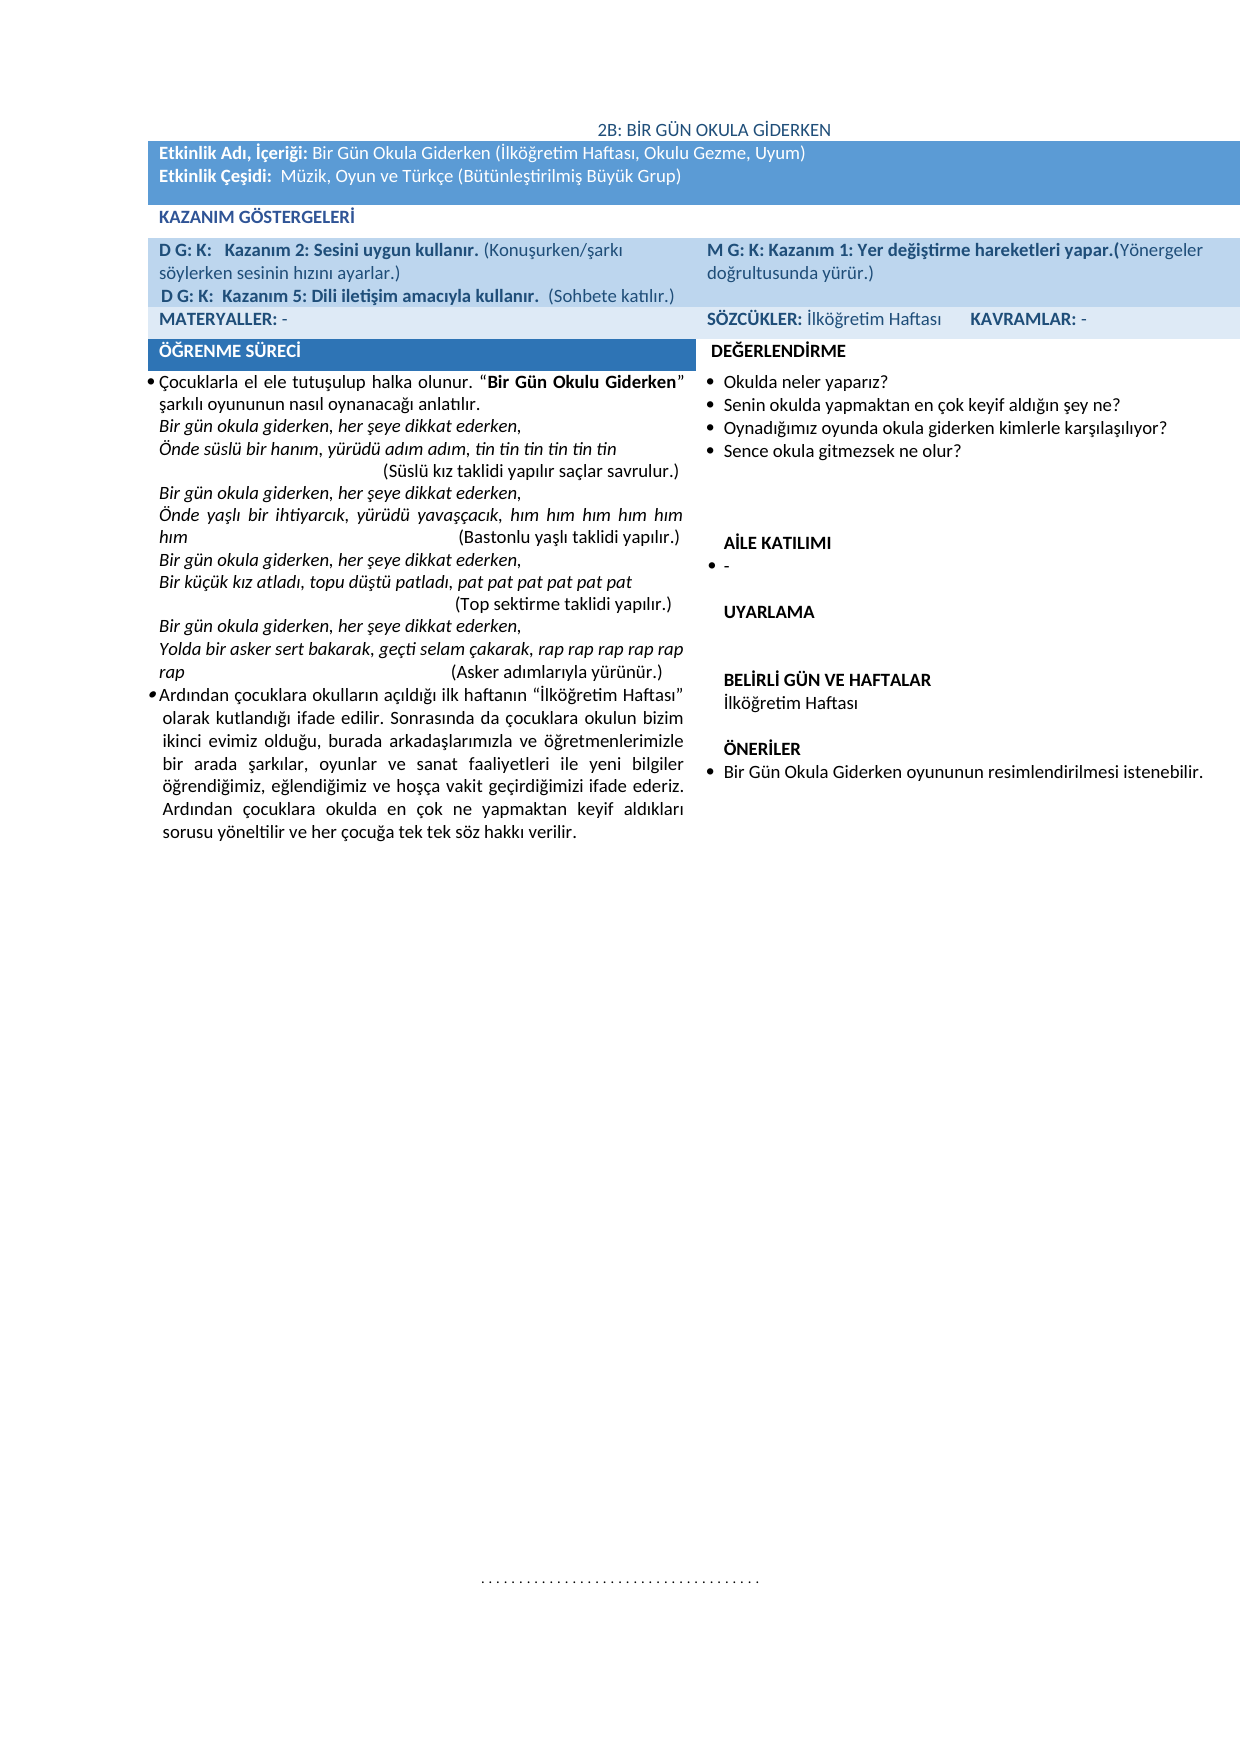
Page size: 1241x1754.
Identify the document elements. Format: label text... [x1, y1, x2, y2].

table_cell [148, 118, 1240, 141]
table_cell Etkinlik Adı, İçeriği: Bir Gün Okula Giderken (İlköğretim Haftası, Okulu Gezme, Uyum) Etkinlik Çeşidi: Müzik, Oyun ve Türkçe (Bütünleştirilmiş Büyük Grup) [148, 141, 1240, 205]
table_cell ÖĞRENME SÜRECİ [148, 339, 696, 371]
table_cell DEĞERLENDİRME [696, 339, 1240, 371]
table_cell M G: K: Kazanım 1: Yer değiştirme hareketleri yapar.(Yönergeler doğrultusunda yürür.) [696, 238, 1240, 307]
table_cell Çocuklarla el ele tutuşulup halka olunur. “Bir Gün Okulu Giderken” şarkılı oyununun nasıl oynanacağı anlatılır. Bir gün okula giderken, her şeye dikkat ederken, Önde süslü bir hanım, yürüdü adım adım, tin tin tin tin tin tin (Süslü kız taklidi yapılır saçlar savrulur.) Bir gün okula giderken, her şeye dikkat ederken, Önde yaşlı bir ihtiyarcık, yürüdü yavaşçacık, hım hım hım hım hım hım (Bastonlu yaşlı taklidi yapılır.) Bir gün okula giderken, her şeye dikkat ederken, Bir küçük kız atladı, topu düştü patladı, pat pat pat pat pat pat (Top sektirme taklidi yapılır.) Bir gün okula giderken, her şeye dikkat ederken, Yolda bir asker sert bakarak, geçti selam çakarak, rap rap rap rap rap rap (Asker adımlarıyla yürünür.) Ardından çocuklara okulların açıldığı ilk haftanın “İlköğretim Haftası” olarak kutlandığı ifade edilir. Sonrasında da çocuklara okulun bizim ikinci evimiz olduğu, burada arkadaşlarımızla ve öğretmenlerimizle bir arada şarkılar, oyunlar ve sanat faaliyetleri ile yeni bilgiler öğrendiğimiz, eğlendiğimiz ve hoşça vakit geçirdiğimizi ifade ederiz. Ardından çocuklara okulda en çok ne yapmaktan keyif aldıkları sorusu yöneltilir ve her çocuğa tek tek söz hakkı verilir. [148, 371, 696, 866]
table_cell D G: K: Kazanım 2: Sesini uygun kullanır. (Konuşurken/şarkı söylerken sesinin hızını ayarlar.) D G: K: Kazanım 5: Dili iletişim amacıyla kullanır. (Sohbete katılır.) [148, 238, 696, 307]
text ..................................... [148, 1569, 1093, 1587]
table_cell MATERYALLER: - [148, 307, 696, 339]
table_cell Okulda neler yaparız? Senin okulda yapmaktan en çok keyif aldığın şey ne? Oynadığımız oyunda okula giderken kimlerle karşılaşılıyor? Sence okula gitmezsek ne olur? AİLE KATILIMI - UYARLAMA BELİRLİ GÜN VE HAFTALAR İlköğretim Haftası ÖNERİLER Bir Gün Okula Giderken oyununun resimlendirilmesi istenebilir. [696, 371, 1240, 866]
table_cell KAVRAMLAR: - [959, 307, 1240, 339]
table_cell SÖZCÜKLER: İlköğretim Haftası [696, 307, 959, 339]
table_cell KAZANIM GÖSTERGELERİ [148, 205, 1240, 238]
